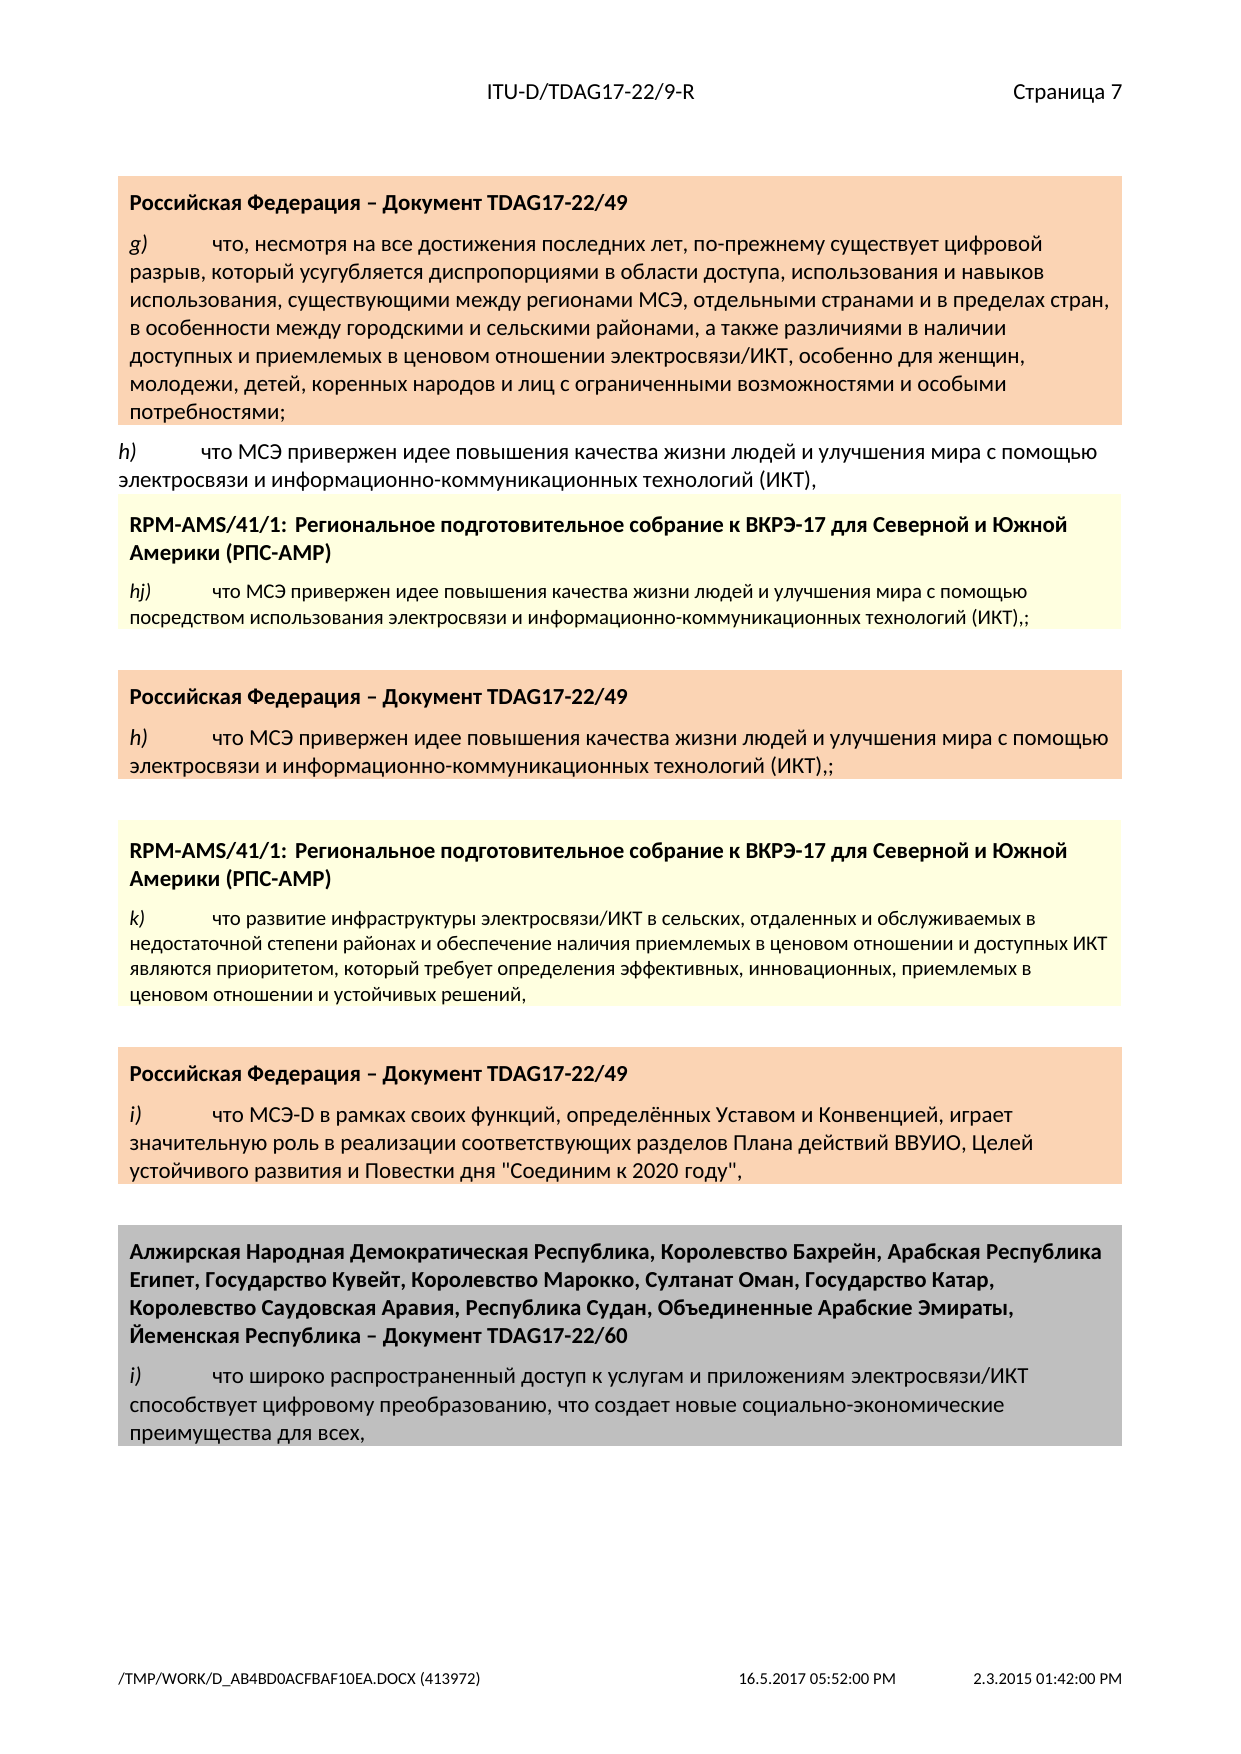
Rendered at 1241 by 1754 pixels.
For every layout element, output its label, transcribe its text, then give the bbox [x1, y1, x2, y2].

table_header Российская Федерация – Документ TDAG17-22/49 g) что, несмотря на все достижения последних лет, по-прежнему существует цифровой разрыв, который усугубляется диспропорциями в области доступа, использования и навыков использования, существующими между странами и в пределах стран, в особенности между городскими и сельскими районами, а также различиями в наличии доступных и приемлемых в ценовом отношении электросвязи/ИКТ, особенно для женщин, молодежи, детей, коренных народов и лиц с ограниченными возможностями и особыми потребностями; [118, 176, 1122, 425]
table_header Алжирская Народная Демократическая Республика, Королевство Бахрейн, Арабская Республика Египет, Государство Кувейт, Королевство Марокко, Султанат Оман, Государство Катар, Королевство Саудовская Аравия, Республика Судан, Объединенные Арабские Эмираты, Йеменская Республика – Документ TDAG17-22/60 [118, 1225, 1122, 1446]
text h) что МСЭ привержен идее повышения качества жизни людей и улучшения мира с помощью электросвязи и информационно-коммуникационных технологий (ИКТ), [118, 437, 1122, 493]
table_header Российская Федерация – Документ TDAG17-22/49 [118, 1047, 1122, 1184]
table_header RPM-AMS/41/1: Региональное подготовительное собрание к ВКРЭ-17 для Северной и Южной Америки (РПС-АМР) [118, 820, 1121, 1006]
table_header RPM-AMS/41/1: Региональное подготовительное собрание к ВКРЭ-17 для Северной и Южной Америки (РПС-АМР) ) что МСЭ привержен идее повышения качества жизни людей и улучшения мира электросвязи и ИКТ [118, 494, 1121, 629]
table_header Российская Федерация – Документ TDAG17-22/49 h) что МСЭ привержен идее повышения качества жизни людей и улучшения мира с помощью электросвязи и информационно-коммуникационных технологий [118, 670, 1122, 779]
